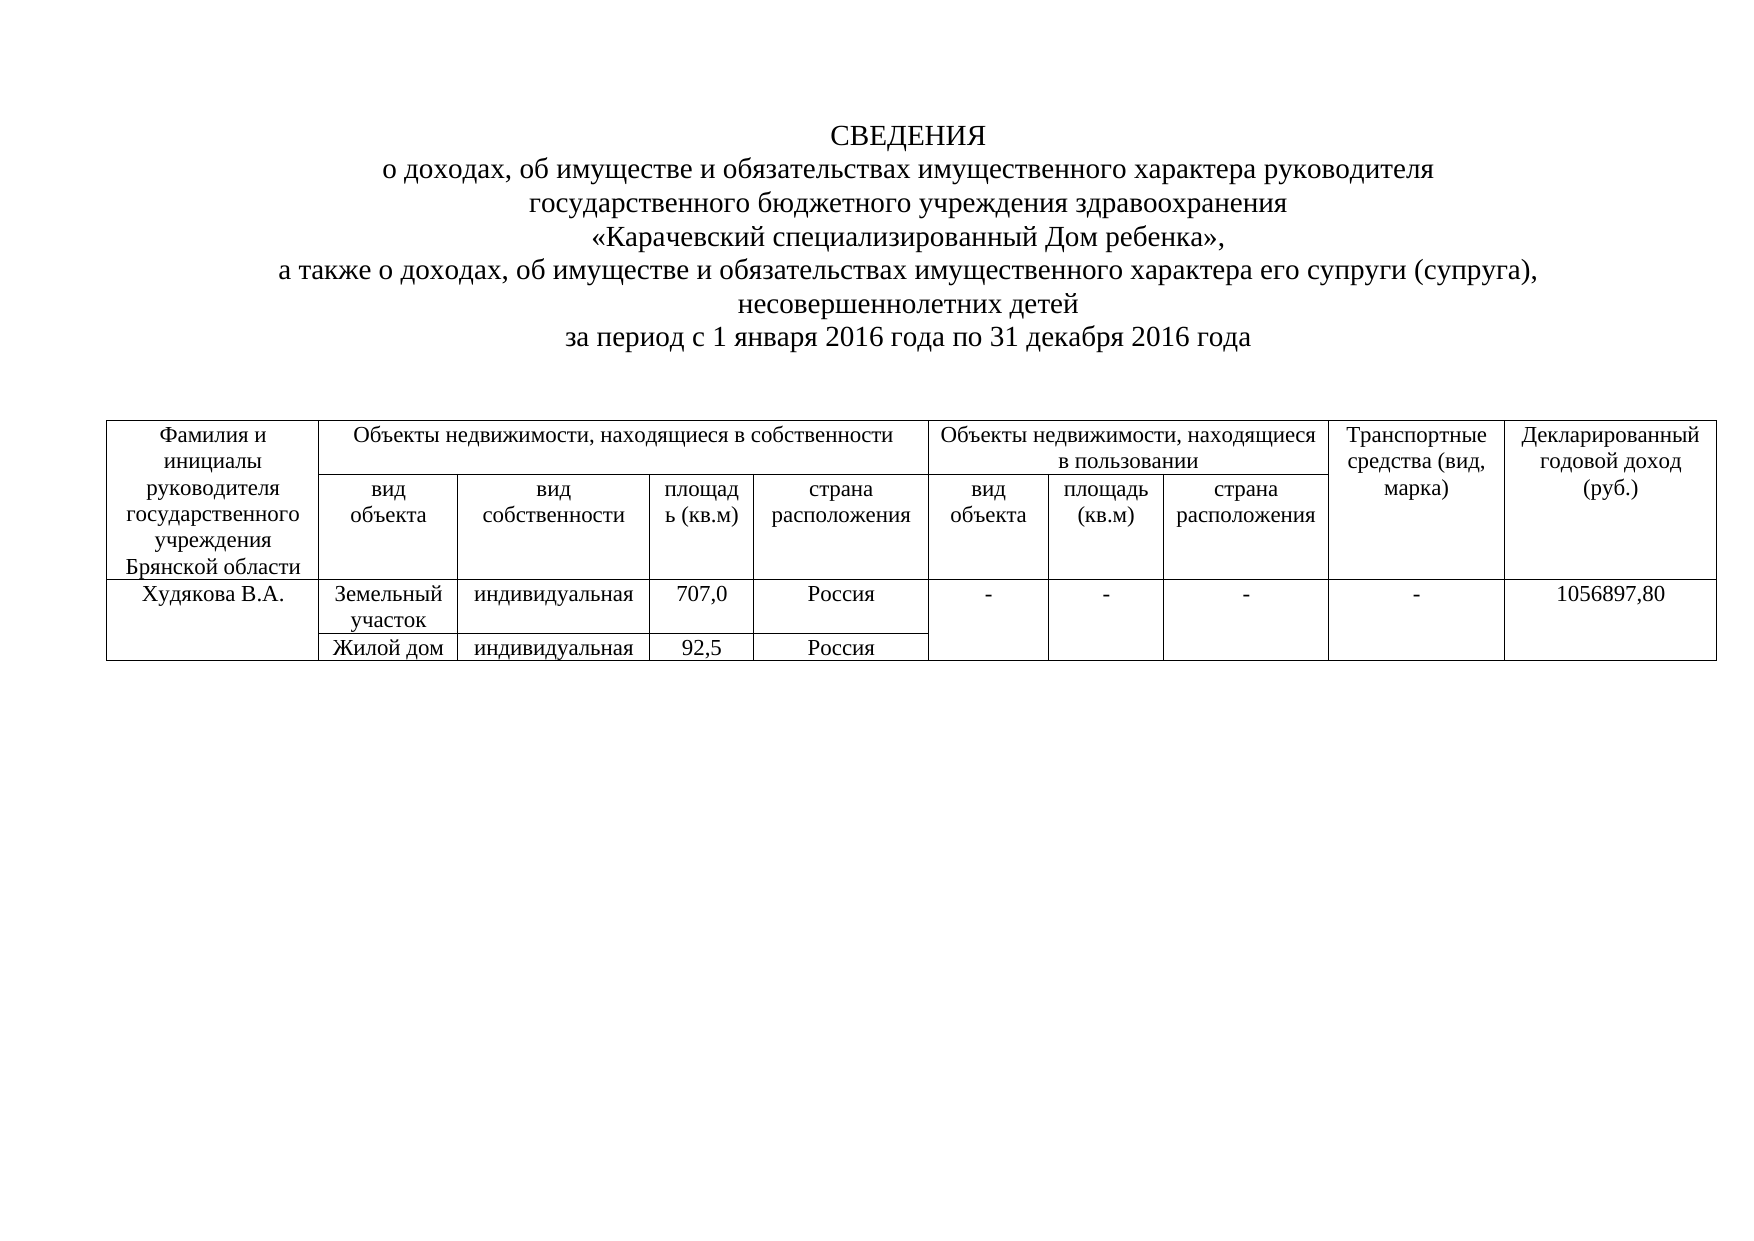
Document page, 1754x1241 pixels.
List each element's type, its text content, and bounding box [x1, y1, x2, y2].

text государственного бюджетного учреждения здравоохранения [118, 185, 1698, 219]
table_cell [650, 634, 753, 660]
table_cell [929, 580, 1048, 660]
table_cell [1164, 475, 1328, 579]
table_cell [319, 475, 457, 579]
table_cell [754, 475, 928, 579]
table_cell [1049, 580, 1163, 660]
text несовершеннолетних детей [118, 286, 1698, 319]
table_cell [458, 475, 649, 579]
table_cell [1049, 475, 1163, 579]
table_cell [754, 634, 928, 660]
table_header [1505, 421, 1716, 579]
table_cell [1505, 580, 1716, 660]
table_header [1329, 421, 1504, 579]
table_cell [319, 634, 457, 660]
text о доходах, об имуществе и обязательствах имущественного характера руководителя [118, 152, 1698, 185]
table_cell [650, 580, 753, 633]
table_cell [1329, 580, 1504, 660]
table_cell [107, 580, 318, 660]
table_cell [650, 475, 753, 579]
text СВЕДЕНИЯ [118, 118, 1698, 152]
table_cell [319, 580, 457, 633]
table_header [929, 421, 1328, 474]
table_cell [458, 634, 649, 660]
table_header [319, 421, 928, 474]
text а также о доходах, об имуществе и обязательствах имущественного характера его супруги (супруга), [118, 252, 1698, 286]
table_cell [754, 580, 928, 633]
text «Карачевский специализированный Дом ребенка», [118, 219, 1698, 252]
text за период с 1 января 2016 года по 31 декабря 2016 года [118, 319, 1698, 353]
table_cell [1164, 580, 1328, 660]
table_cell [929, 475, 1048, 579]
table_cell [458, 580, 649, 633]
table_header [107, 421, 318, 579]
